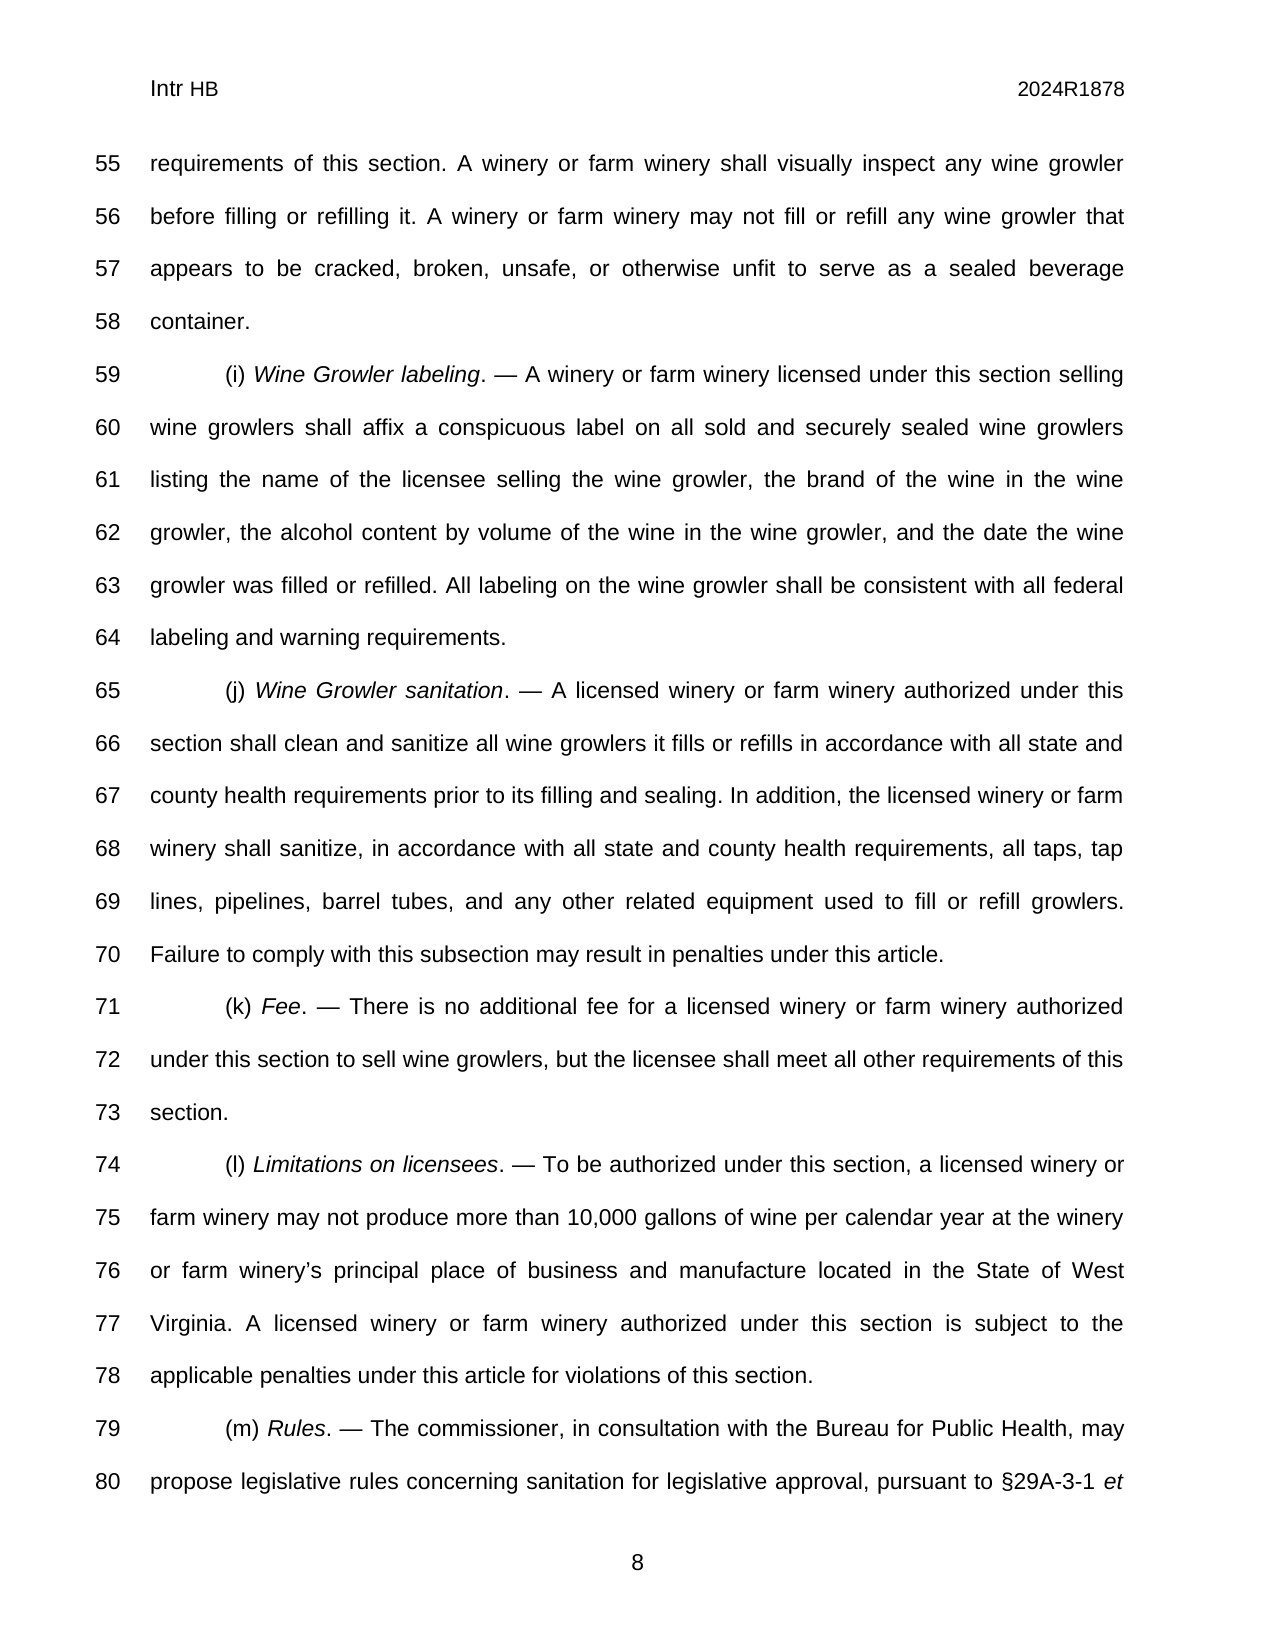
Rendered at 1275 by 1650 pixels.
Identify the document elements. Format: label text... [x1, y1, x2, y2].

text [150, 150, 1125, 334]
text (k) Fee. — There is no additional fee for a licensed winery or farm winery authorized under this section to sell wine growlers, but the licensee shall meet all other requirements of this section. [150, 993, 1125, 1125]
text (l) Limitations on licensees. — To be authorized under this section, a licensed winery or farm winery may not produce more than 10,000 gallons of wine per calendar year at the winery or farm winery’s principal place of business and manufacture located in the State of West Virginia. A licensed winery or farm winery authorized under this section is subject to the applicable penalties under this article for violations of this section. [150, 1151, 1125, 1389]
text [150, 1415, 1125, 1494]
text (j) Wine Growler sanitation. — A licensed winery or farm winery authorized under this section shall clean and sanitize all wine growlers it fills or refills in accordance with all state and county health requirements prior to its filling and sealing. In addition, the licensed winery or farm winery shall sanitize, in accordance with all state and county health requirements, all taps, tap lines, pipelines, barrel tubes, and any other related equipment used to fill or refill growlers. Failure to comply with this subsection may result in penalties under this article. [150, 677, 1125, 967]
text (i) Wine Growler labeling. — A winery or farm winery licensed under this section selling wine growlers shall affix a conspicuous label on all sold and securely sealed wine growlers listing the name of the licensee selling the wine growler, the brand of the wine in the wine growler, the alcohol content by volume of the wine in the wine growler, and the date the wine growler was filled or refilled. All labeling on the wine growler shall be consistent with all federal labeling and warning requirements. [150, 361, 1125, 651]
